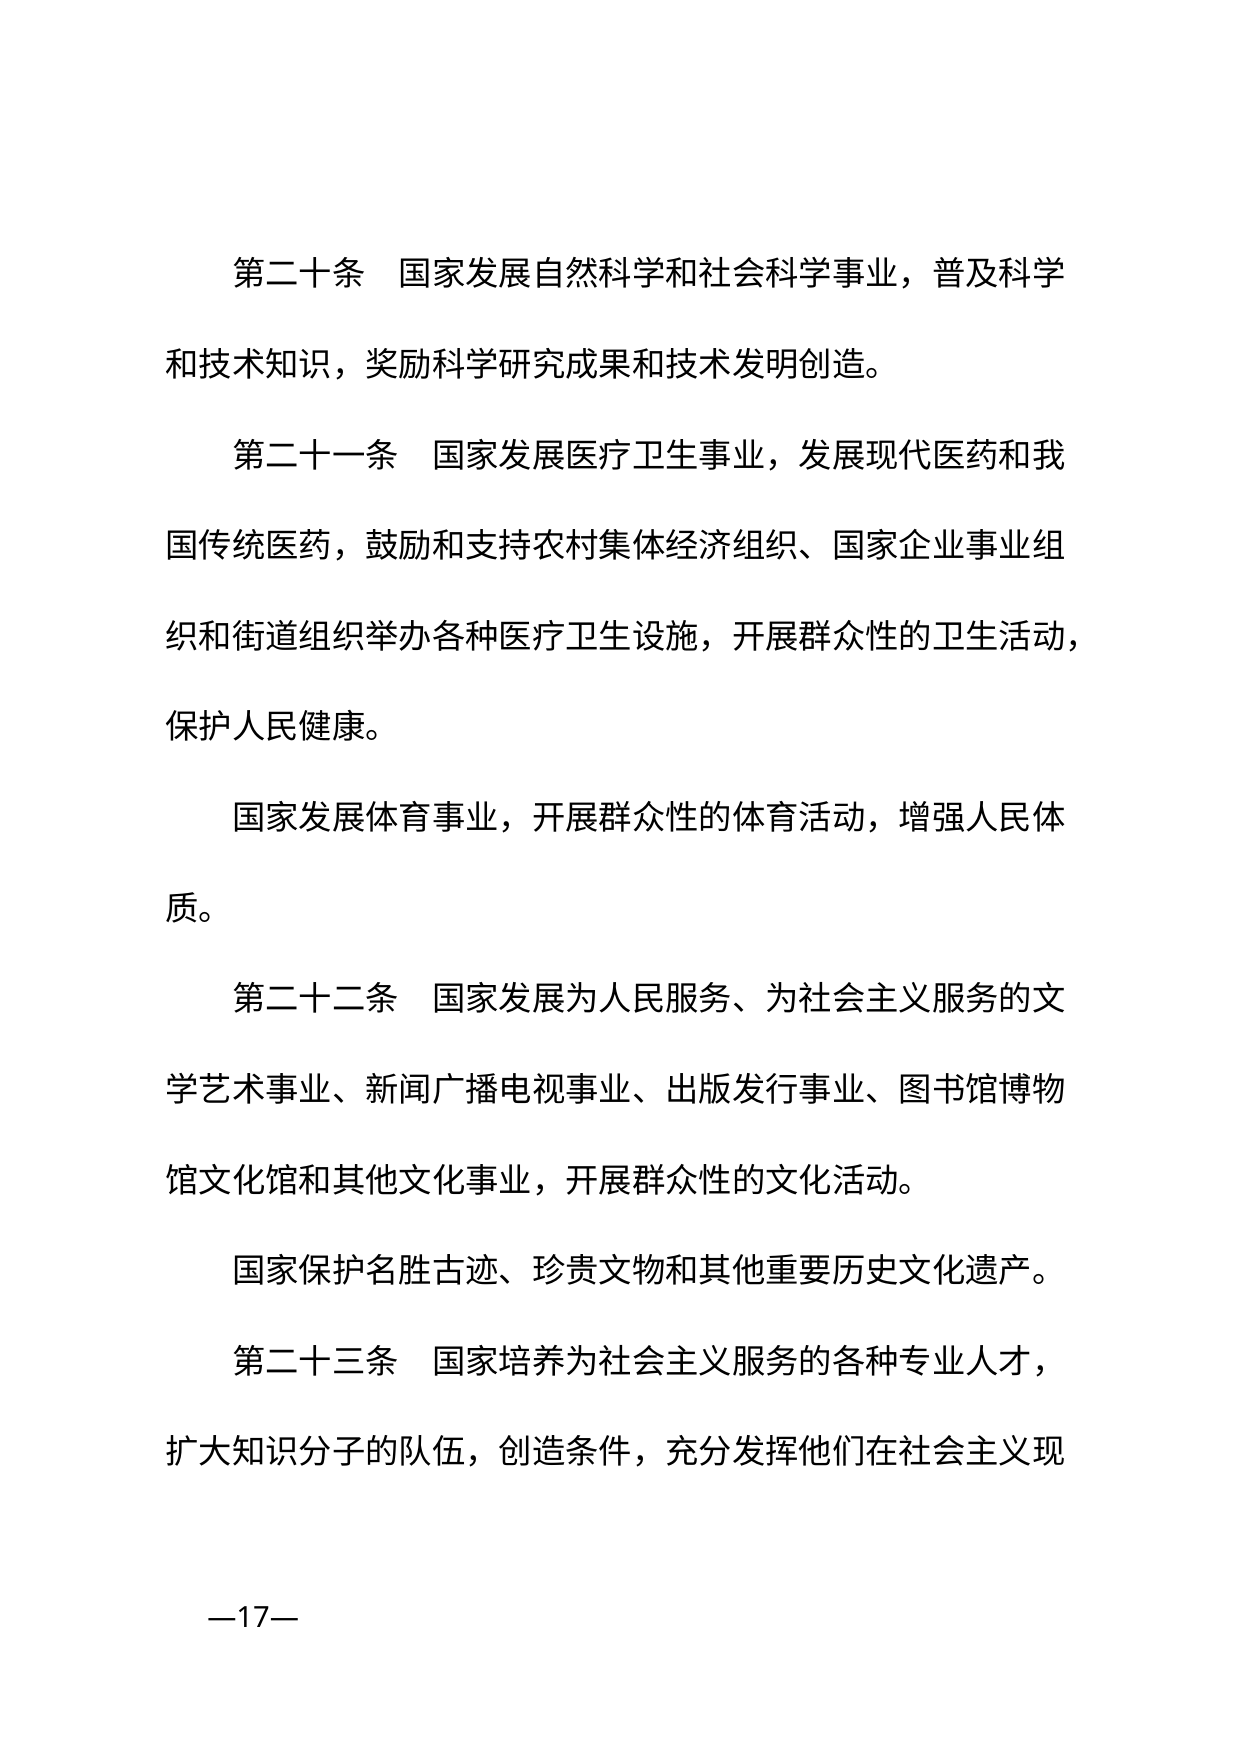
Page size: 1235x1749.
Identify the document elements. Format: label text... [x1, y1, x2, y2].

text 第二十一条 国家发展医疗卫生事业，发展现代医药和我国传统医药，鼓励和支持农村集体经济组织、国家企业事业组织和街道组织举办各种医疗卫生设施，开展群众性的卫生活动，保护人民健康。 [165, 407, 1087, 770]
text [165, 1313, 1087, 1495]
text 第二十二条 国家发展为人民服务、为社会主义服务的文学艺术事业、新闻广播电视事业、出版发行事业、图书馆博物馆文化馆和其他文化事业，开展群众性的文化活动。 [165, 951, 1087, 1223]
text 国家发展体育事业，开展群众性的体育活动，增强人民体质。 [165, 770, 1087, 951]
text 第二十条 国家发展自然科学和社会科学事业，普及科学和技术知识，奖励科学研究成果和技术发明创造。 [165, 226, 1087, 407]
text 国家保护名胜古迹、珍贵文物和其他重要历史文化遗产。 [165, 1223, 1087, 1313]
